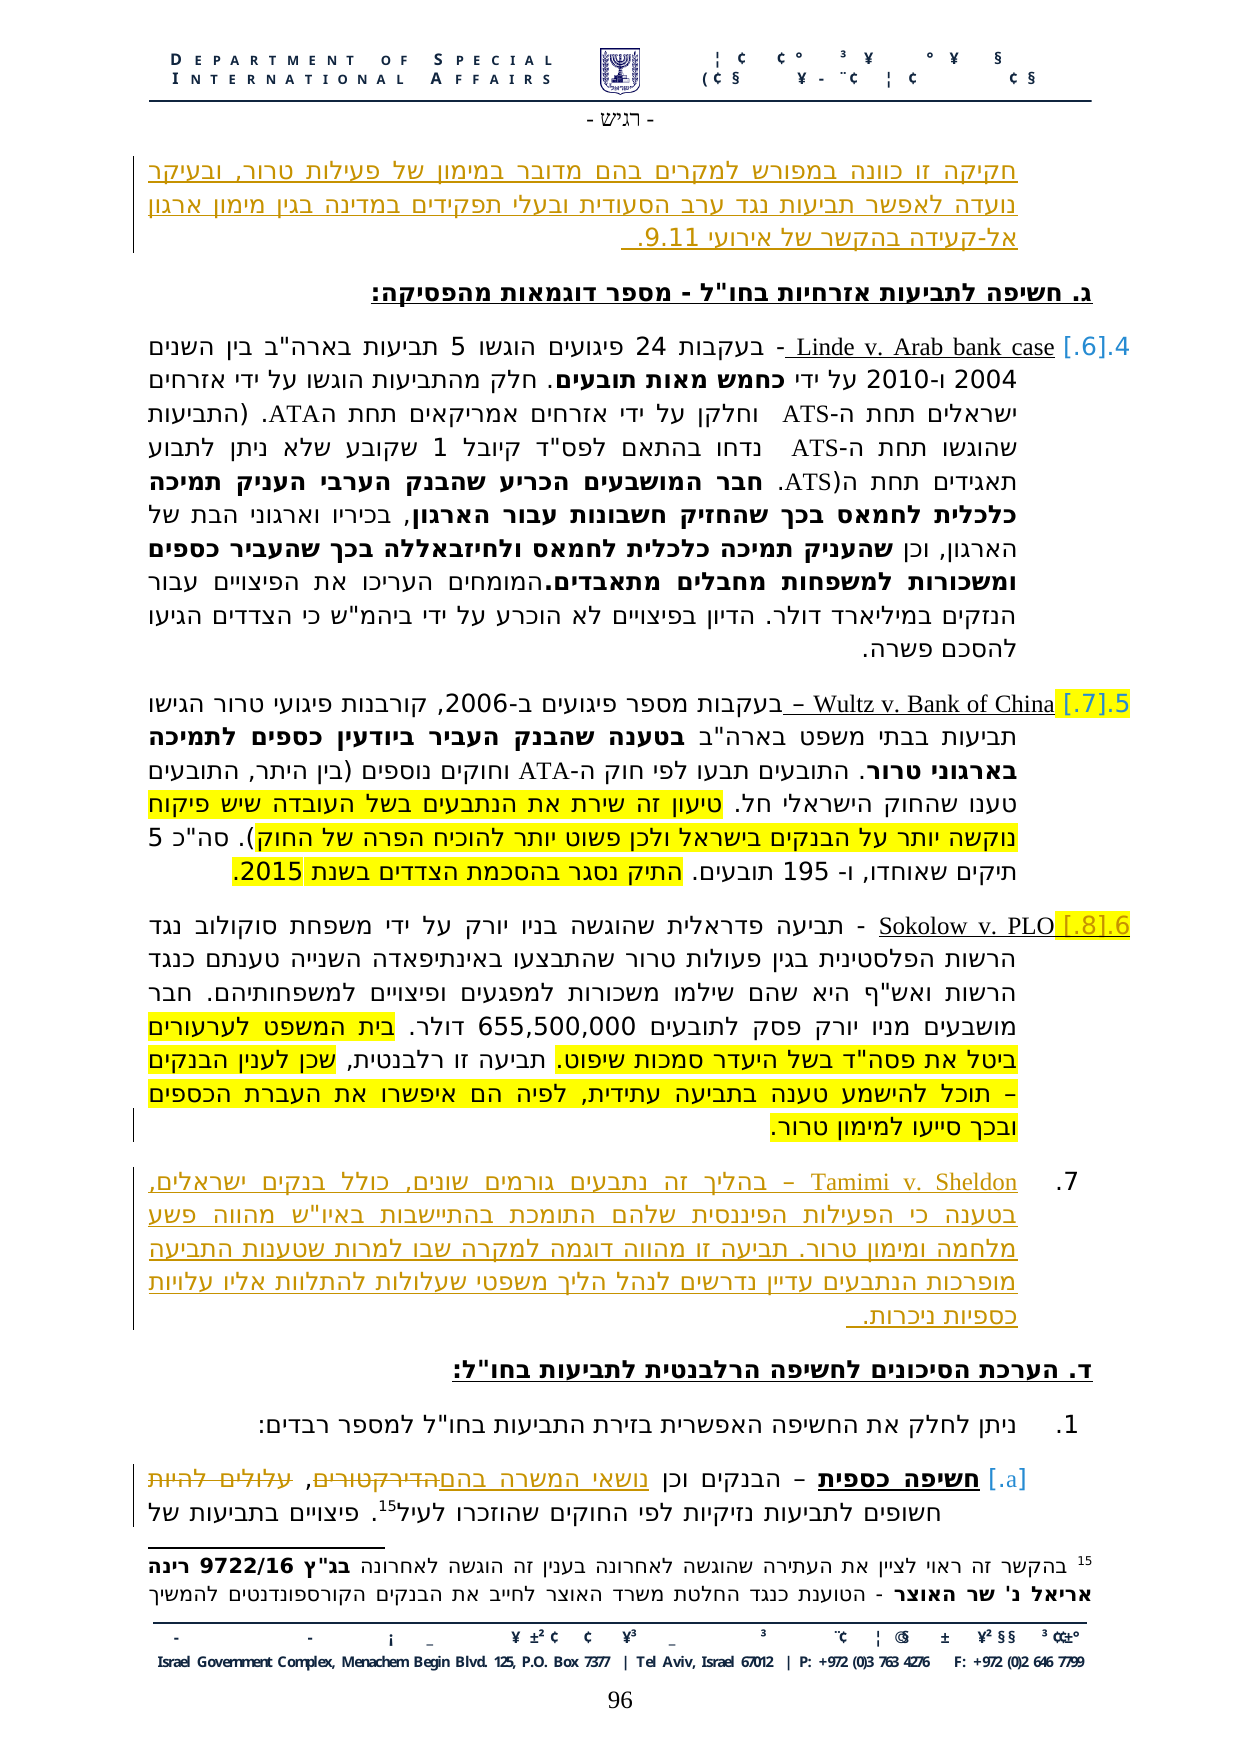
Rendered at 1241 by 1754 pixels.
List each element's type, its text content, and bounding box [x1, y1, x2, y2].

text ג. חשיפה לתביעות אזרחיות בחו"ל - מספר דוגמאות מהפסיקה: [148, 278, 1093, 307]
text ד. הערכת הסיכונים לחשיפה הרלבנטית לתביעות בחו"ל: [148, 1355, 1093, 1384]
list ניתן לחלק את החשיפה האפשרית בזירת התביעות בחו"ל למספר רבדים: [148, 1410, 1055, 1439]
list Linde v. Arab bank case - בעקבות 24 פיגועים הוגשו 5 תביעות בארה"ב בין השנים 2004 ו-2010 על ידי כחמש מאות תובעים. חלק מהתביעות הוגשו על ידי אזרחים ישראלים תחת ה-ATS וחלקן על ידי אזרחים אמריקאים תחת הATA. (התביעות שהוגשו תחת ה-ATS נדחו בהתאם לפס"ד קיובל 1 שקובע שלא ניתן לתבוע תאגידים תחת ה(ATS. חבר המושבעים הכריע שהבנק הערבי העניק תמיכה כלכלית לחמאס בכך שהחזיק חשבונות עבור הארגון, בכיריו וארגוני הבת של הארגון, וכן שהעניק תמיכה כלכלית לחמאס ולחיזבאללה בכך שהעביר כספים ומשכורות למשפחות מחבלים מתאבדים.המומחים העריכו את הפיצויים עבור הנזקים במיליארד דולר. הדיון בפיצויים לא הוכרע על ידי ביהמ"ש כי הצדדים הגיעו להסכם פשרה. [148, 332, 1055, 663]
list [148, 156, 1055, 252]
list Sokolow v. PLO - תביעה פדראלית שהוגשה בניו יורק על ידי משפחת סוקולוב נגד הרשות הפלסטינית בגין פעולות טרור שהתבצעו באינתיפאדה השנייה טענתם כנגד הרשות ואש"ף היא שהם שילמו משכורות למפגעים ופיצויים למשפחותיהם. חבר מושבעים מניו יורק פסק לתובעים 655,500,000 דולר. בית המשפט לערעורים ביטל את פסה"ד בשל היעדר סמכות שיפוט. תביעה זו רלבנטית, שכן לענין הבנקים – תוכל להישמע טענה בתביעה עתידית, לפיה הם איפשרו את העברת הכספים ובכך סייעו למימון טרור. [148, 911, 1055, 1142]
list Wultz v. Bank of China – בעקבות מספר פיגועים ב-2006, קורבנות פיגועי טרור הגישו תביעות בבתי משפט בארה"ב בטענה שהבנק העביר ביודעין כספים לתמיכה בארגוני טרור. התובעים תבעו לפי חוק ה-ATA וחוקים נוספים (בין היתר, התובעים טענו שהחוק הישראלי חל. טיעון זה שירת את הנתבעים בשל העובדה שיש פיקוח נוקשה יותר על הבנקים בישראל ולכן פשוט יותר להוכיח הפרה של החוק). סה"כ 5 תיקים שאוחדו, ו- 195 תובעים. התיק נסגר בהסכמת הצדדים בשנת 2015. [148, 689, 1055, 886]
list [148, 1464, 980, 1527]
